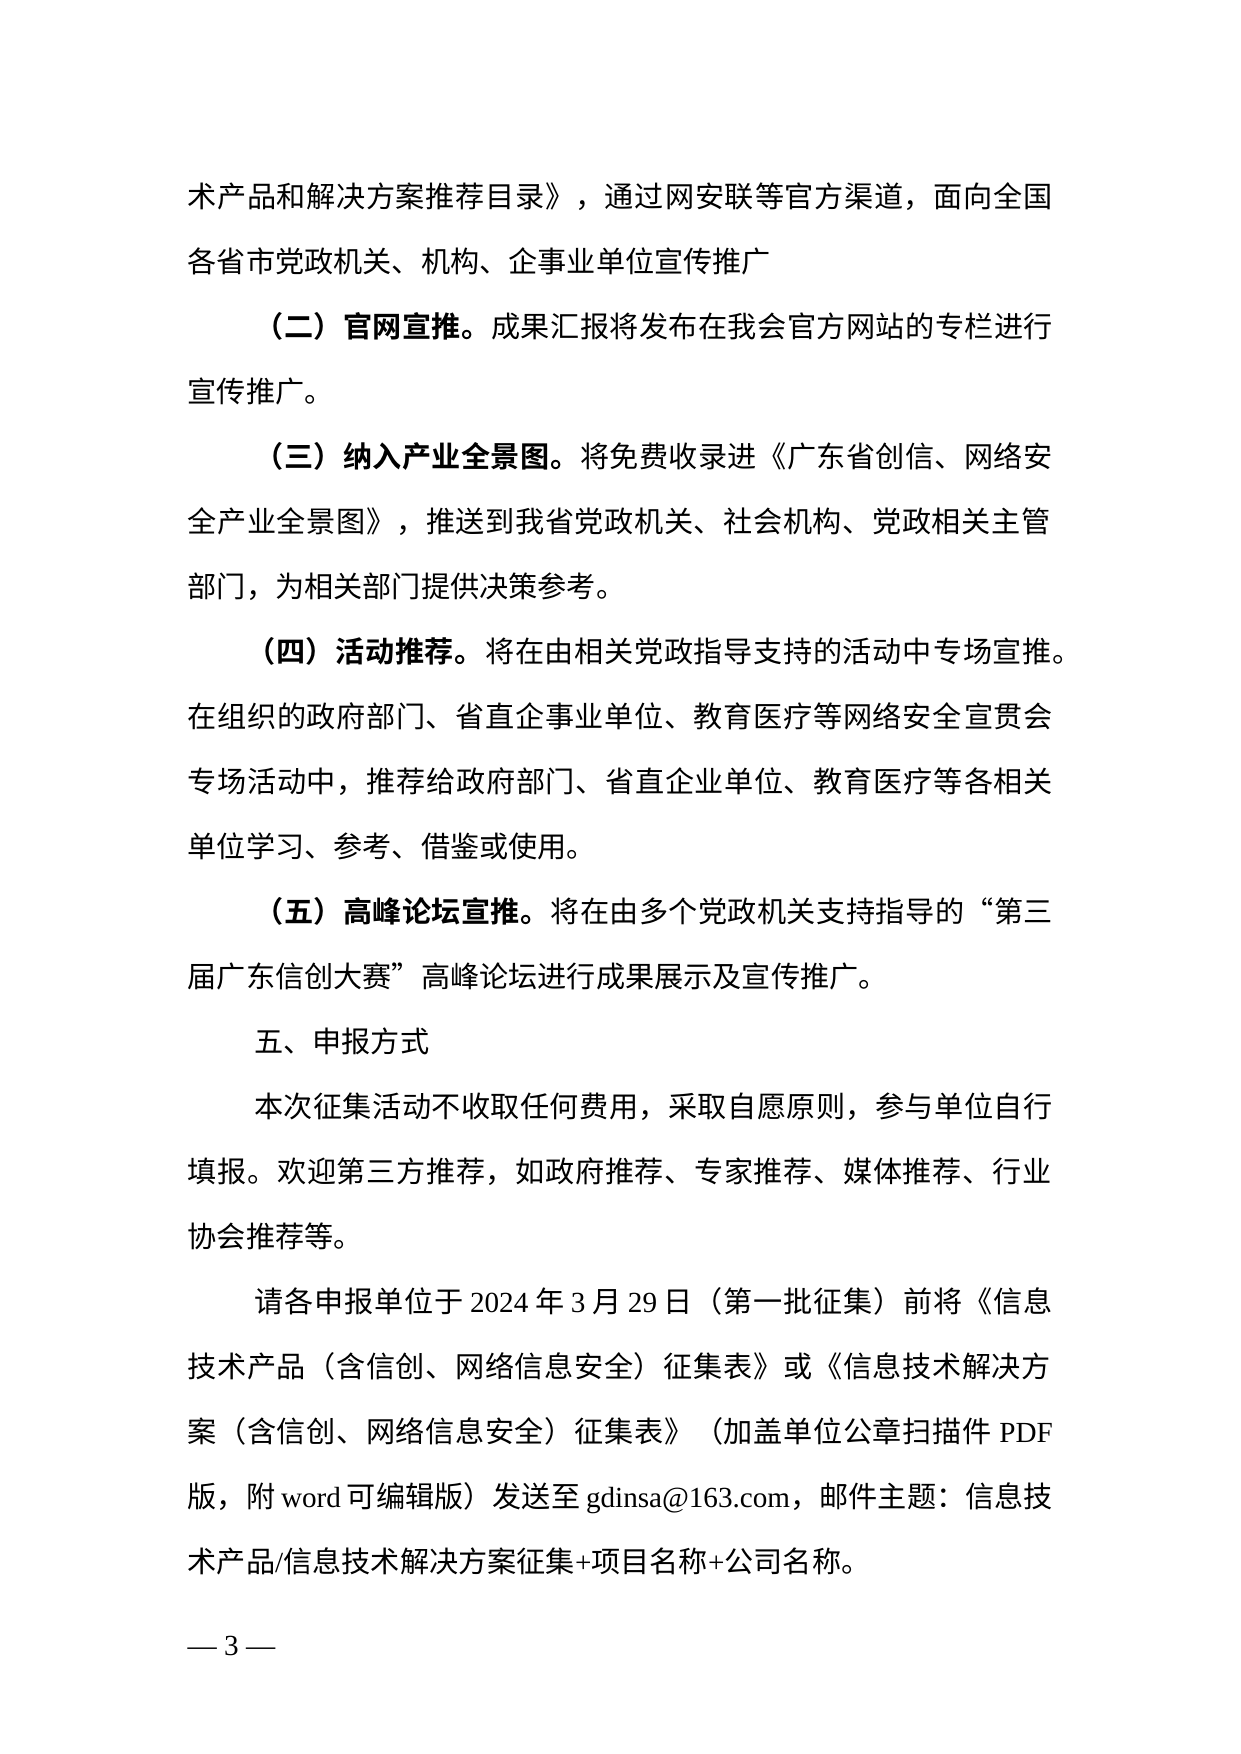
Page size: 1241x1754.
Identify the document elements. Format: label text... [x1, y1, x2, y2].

text 本次征集活动不收取任何费用，采取自愿原则，参与单位自行填报。欢迎第三方推荐，如政府推荐、专家推荐、媒体推荐、行业协会推荐等。 [187, 1072, 1053, 1267]
text 请各申报单位于2024年3月29日（第一批征集）前将《信息技术产品（含信创、网络信息安全）征集表》或《信息技术解决方案（含信创、网络信息安全）征集表》（加盖单位公章扫描件PDF版，附word可编辑版）发送至gdinsa@163.com，邮件主题：信息技术产品/信息技术解决方案征集+项目名称+公司名称。 [187, 1267, 1053, 1592]
text （二）官网宣推。成果汇报将发布在我会官方网站的专栏进行宣传推广。 [187, 292, 1053, 422]
text （三）纳入产业全景图。将免费收录进《广东省创信、网络安全产业全景图》，推送到我省党政机关、社会机构、党政相关主管部门，为相关部门提供决策参考。 [187, 422, 1053, 617]
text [187, 162, 1053, 292]
text （五）高峰论坛宣推。将在由多个党政机关支持指导的“第三届广东信创大赛”高峰论坛进行成果展示及宣传推广。 [187, 877, 1053, 1007]
text 五、申报方式 [187, 1007, 1053, 1072]
text （四）活动推荐。将在由相关党政指导支持的活动中专场宣推。在组织的政府部门、省直企事业单位、教育医疗等网络安全宣贯会专场活动中，推荐给政府部门、省直企业单位、教育医疗等各相关单位学习、参考、借鉴或使用。 [187, 617, 1053, 877]
